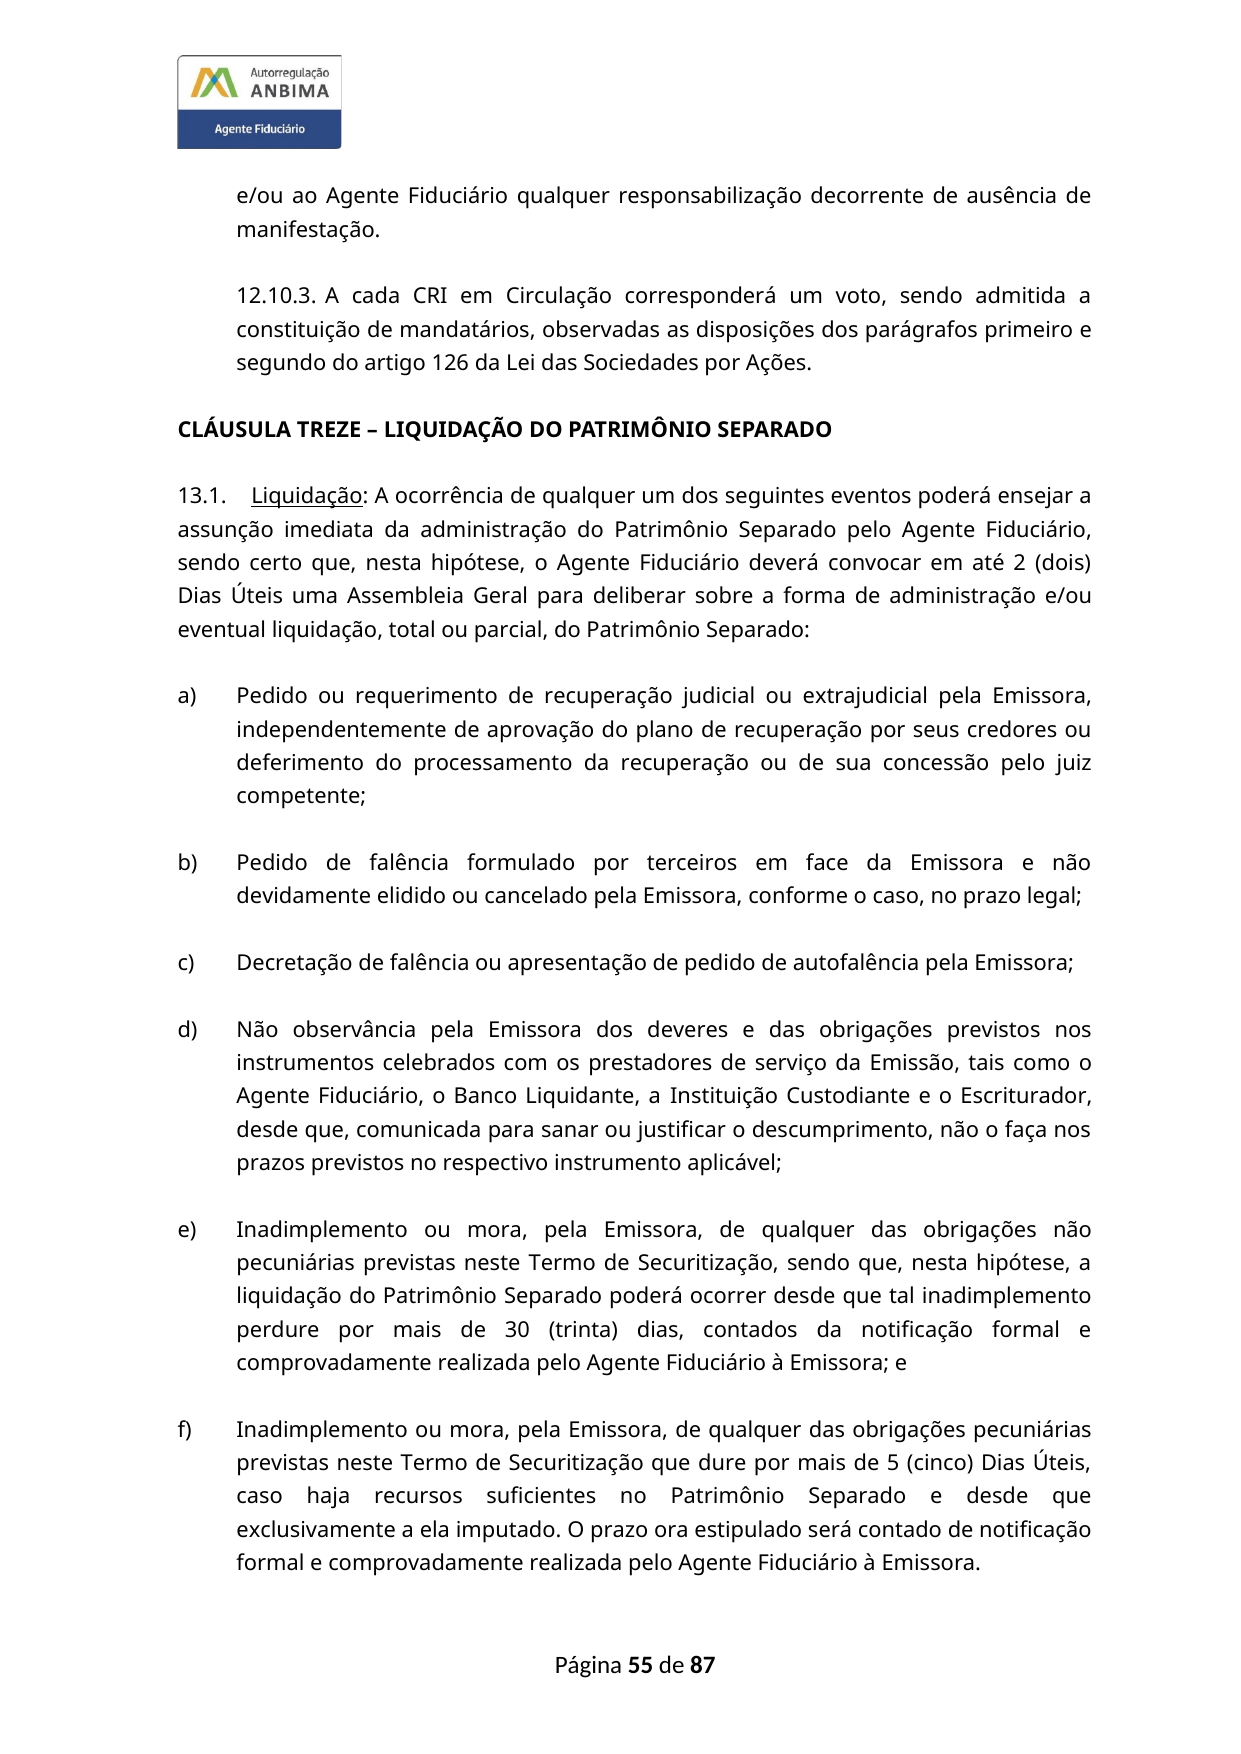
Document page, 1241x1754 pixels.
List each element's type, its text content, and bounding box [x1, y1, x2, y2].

list Liquidação: A ocorrência de qualquer um dos seguintes eventos poderá ensejar a assunção imediata da administração do Patrimônio Separado pelo Agente Fiduciário, sendo certo que, nesta hipótese, o Agente Fiduciário deverá convocar em até 2 (dois) Dias Úteis uma Assembleia Geral para deliberar sobre a forma de administração e/ou eventual liquidação, total ou parcial, do Patrimônio Separado: [177, 477, 1093, 644]
picture [177, 55, 342, 149]
subtitle CLÁUSULA TREZE – LIQUIDAÇÃO DO PATRIMÔNIO SEPARADO [177, 411, 1092, 444]
list Inadimplemento ou mora, pela Emissora, de qualquer das obrigações pecuniárias previstas neste Termo de Securitização que dure por mais de 5 (cinco) Dias Úteis, caso haja recursos suficientes no Patrimônio Separado e desde que exclusivamente a ela imputado. O prazo ora estipulado será contado de notificação formal e comprovadamente realizada pelo Agente Fiduciário à Emissora. [177, 1411, 1093, 1577]
list Não observância pela Emissora dos deveres e das obrigações previstos nos instrumentos celebrados com os prestadores de serviço da Emissão, tais como o Agente Fiduciário, o Banco Liquidante, a Instituição Custodiante e o Escriturador, desde que, comunicada para sanar ou justificar o descumprimento, não o faça nos prazos previstos no respectivo instrumento aplicável; [177, 1011, 1093, 1177]
list Pedido de falência formulado por terceiros em face da Emissora e não devidamente elidido ou cancelado pela Emissora, conforme o caso, no prazo legal; [177, 844, 1093, 911]
list A cada CRI em Circulação corresponderá um voto, sendo admitida a constituição de mandatários, observadas as disposições dos parágrafos primeiro e segundo do artigo 126 da Lei das Sociedades por Ações. [236, 277, 1093, 377]
list Pedido ou requerimento de recuperação judicial ou extrajudicial pela Emissora, independentemente de aprovação do plano de recuperação por seus credores ou deferimento do processamento da recuperação ou de sua concessão pelo juiz competente; [177, 677, 1093, 811]
list Decretação de falência ou apresentação de pedido de autofalência pela Emissora; [177, 944, 1093, 977]
list Inadimplemento ou mora, pela Emissora, de qualquer das obrigações não pecuniárias previstas neste Termo de Securitização, sendo que, nesta hipótese, a liquidação do Patrimônio Separado poderá ocorrer desde que tal inadimplemento perdure por mais de 30 (trinta) dias, contados da notificação formal e comprovadamente realizada pelo Agente Fiduciário à Emissora; e [177, 1211, 1093, 1377]
